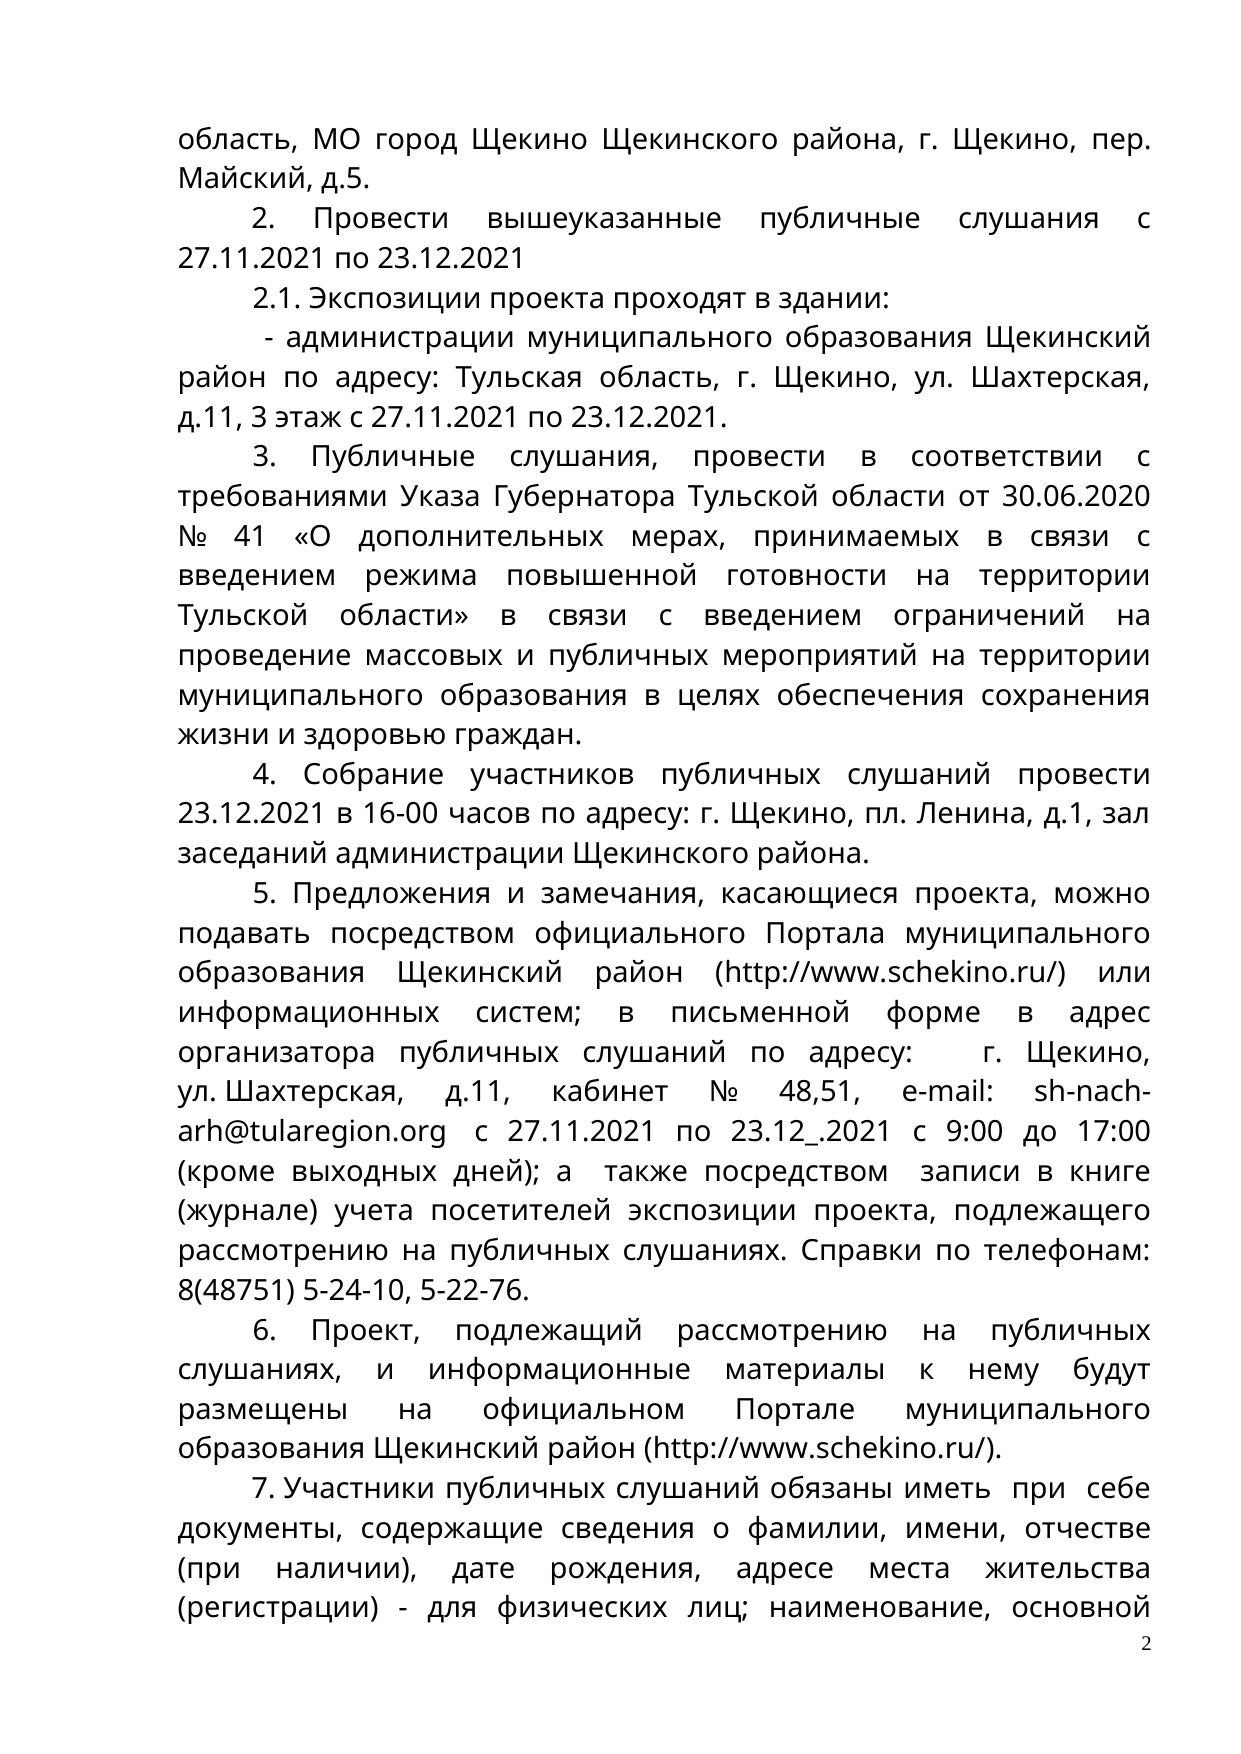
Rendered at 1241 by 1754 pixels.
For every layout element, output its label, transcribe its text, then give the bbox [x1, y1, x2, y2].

text 3. Публичные слушания, провести в соответствии с требованиями Указа Губернатора Тульской области от 30.06.2020 № 41 «О дополнительных мерах, принимаемых в связи с введением режима повышенной готовности на территории Тульской области» в связи с введением ограничений на проведение массовых и публичных мероприятий на территории муниципального образования в целях обеспечения сохранения жизни и здоровью граждан. [177, 436, 1152, 753]
text 2. Провести вышеуказанные публичные слушания с 27.11.2021 по 23.12.2021 [177, 197, 1152, 277]
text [177, 118, 1152, 197]
text 5. Предложения и замечания, касающиеся проекта, можно подавать посредством официального Портала муниципального образования Щекинский район (http://www.schekino.ru/) или информационных систем; в письменной форме в адрес организатора публичных слушаний по адресу: г. Щекино, ул. Шахтерская, д.11, кабинет № 48,51, e-mail: sh-nach-arh@tularegion.org с 27.11.2021 по 23.12_.2021 с 9:00 до 17:00 (кроме выходных дней); а также посредством записи в книге (журнале) учета посетителей экспозиции проекта, подлежащего рассмотрению на публичных слушаниях. Справки по телефонам: 8(48751) 5-24-10, 5-22-76. [177, 872, 1152, 1309]
text 2.1. Экспозиции проекта проходят в здании: [177, 277, 1152, 317]
text 6. Проект, подлежащий рассмотрению на публичных слушаниях, и информационные материалы к нему будут размещены на официальном Портале муниципального образования Щекинский район (http://www.schekino.ru/). [177, 1309, 1152, 1467]
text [177, 1467, 1152, 1626]
text 4. Собрание участников публичных слушаний провести 23.12.2021 в 16-00 часов по адресу: г. Щекино, пл. Ленина, д.1, зал заседаний администрации Щекинского района. [177, 753, 1152, 872]
text - администрации муниципального образования Щекинский район по адресу: Тульская область, г. Щекино, ул. Шахтерская, д.11, 3 этаж с 27.11.2021 по 23.12.2021. [177, 317, 1152, 436]
